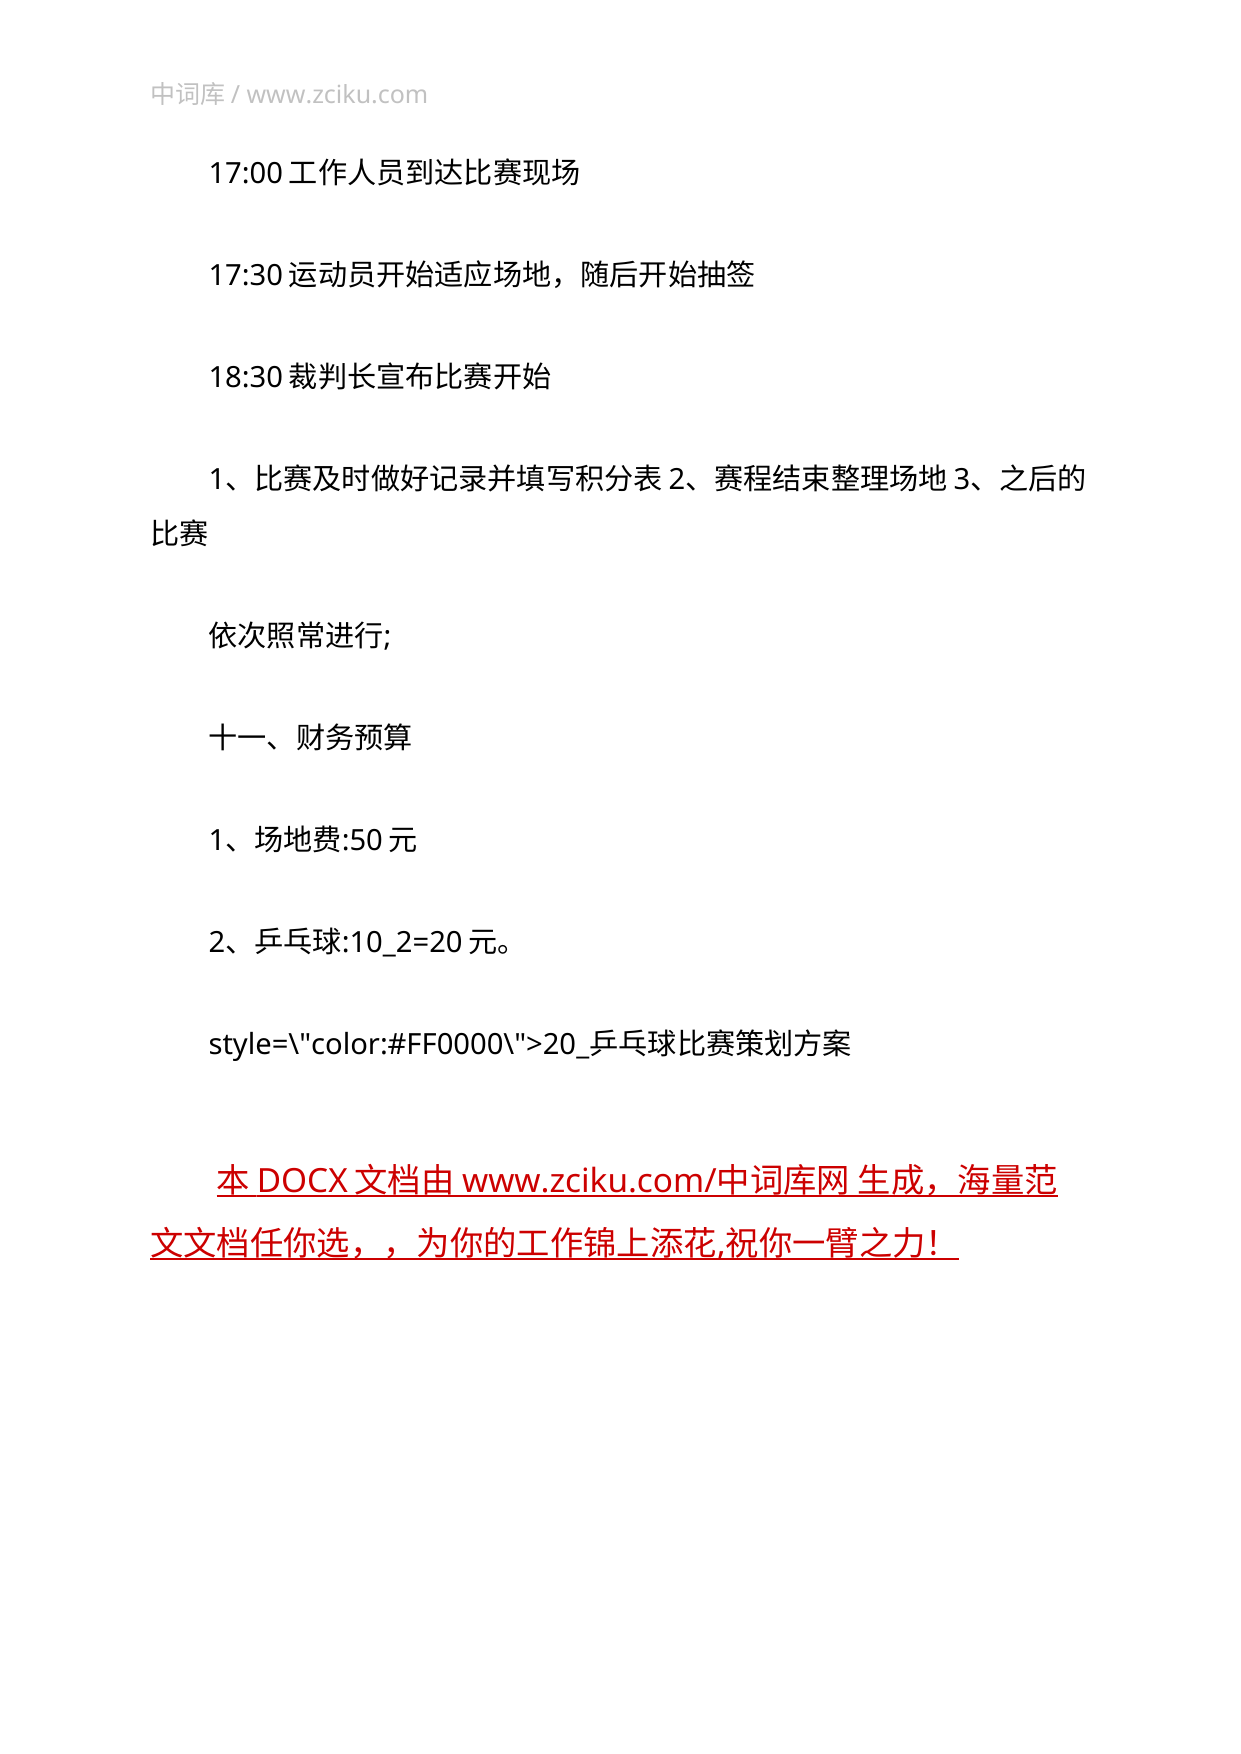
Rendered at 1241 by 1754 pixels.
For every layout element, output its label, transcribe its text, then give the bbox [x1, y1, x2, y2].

text 十一、财务预算 [150, 715, 1090, 757]
text 1、场地费:50元 [150, 816, 1090, 859]
text 本DOCX文档由 www.zciku.com/中词库网 生成，海量范文文档任你选，，为你的工作锦上添花,祝你一臂之力！ [150, 1154, 1090, 1265]
text 18:30裁判长宣布比赛开始 [150, 354, 1090, 396]
text 1、比赛及时做好记录并填写积分表2、赛程结束整理场地3、之后的比赛 [150, 456, 1090, 553]
text 17:00工作人员到达比赛现场 [150, 150, 1090, 192]
text 依次照常进行; [150, 613, 1090, 655]
text style=\"color:#FF0000\">20_乒乓球比赛策划方案 [150, 1020, 1090, 1063]
text 17:30运动员开始适应场地，随后开始抽签 [150, 252, 1090, 294]
text 2、乒乓球:10_2=20元。 [150, 918, 1090, 961]
